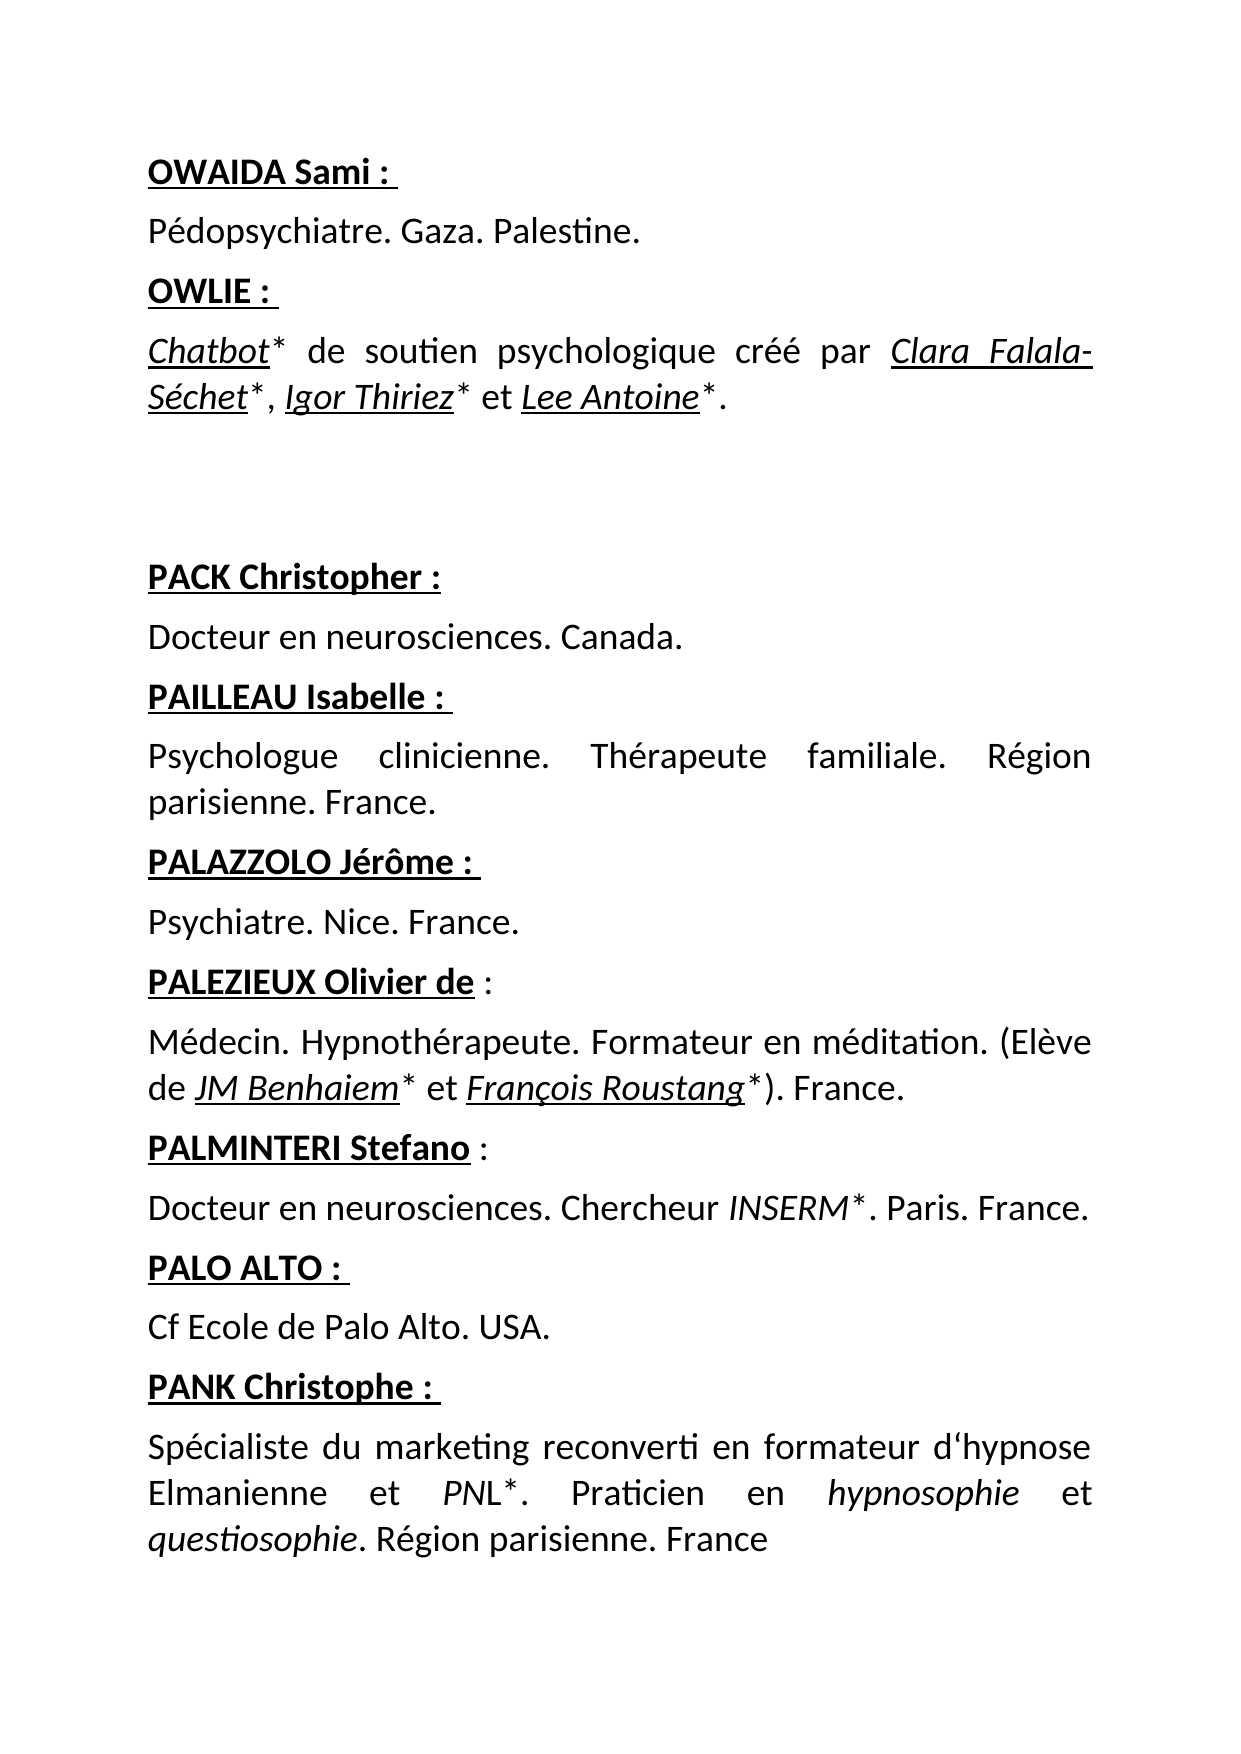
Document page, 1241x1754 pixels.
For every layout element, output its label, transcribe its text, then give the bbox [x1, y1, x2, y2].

text Médecin. Hypnothérapeute. Formateur en méditation. (Elève de JM Benhaiem* et François Roustang*). France. [148, 1018, 1093, 1109]
text PALEZIEUX Olivier de : [148, 958, 1093, 1004]
text Psychologue clinicienne. Thérapeute familiale. Région parisienne. France. [148, 732, 1093, 824]
text Docteur en neurosciences. Canada. [148, 613, 1093, 658]
text PACK Christopher : [148, 553, 1093, 599]
text PAILLEAU Isabelle : [148, 673, 1093, 718]
text Chatbot* de soutien psychologique créé par Clara Falala-Séchet*, Igor Thiriez* et Lee Antoine*. [148, 327, 1093, 419]
text Pédopsychiatre. Gaza. Palestine. [148, 207, 1093, 253]
text Cf Ecole de Palo Alto. USA. [148, 1303, 1093, 1349]
text PALO ALTO : [148, 1243, 1093, 1289]
text PANK Christophe : [148, 1363, 1093, 1409]
text Psychiatre. Nice. France. [148, 898, 1093, 944]
text OWAIDA Sami : [148, 148, 1093, 193]
text PALAZZOLO Jérôme : [148, 838, 1093, 884]
text OWLIE : [148, 267, 1093, 313]
text Docteur en neurosciences. Chercheur INSERM*. Paris. France. [148, 1183, 1093, 1229]
text Spécialiste du marketing reconverti en formateur d‘hypnose Elmanienne et PNL*. Praticien en hypnosophie et questiosophie. Région parisienne. France [148, 1423, 1093, 1561]
text PALMINTERI Stefano : [148, 1124, 1093, 1169]
